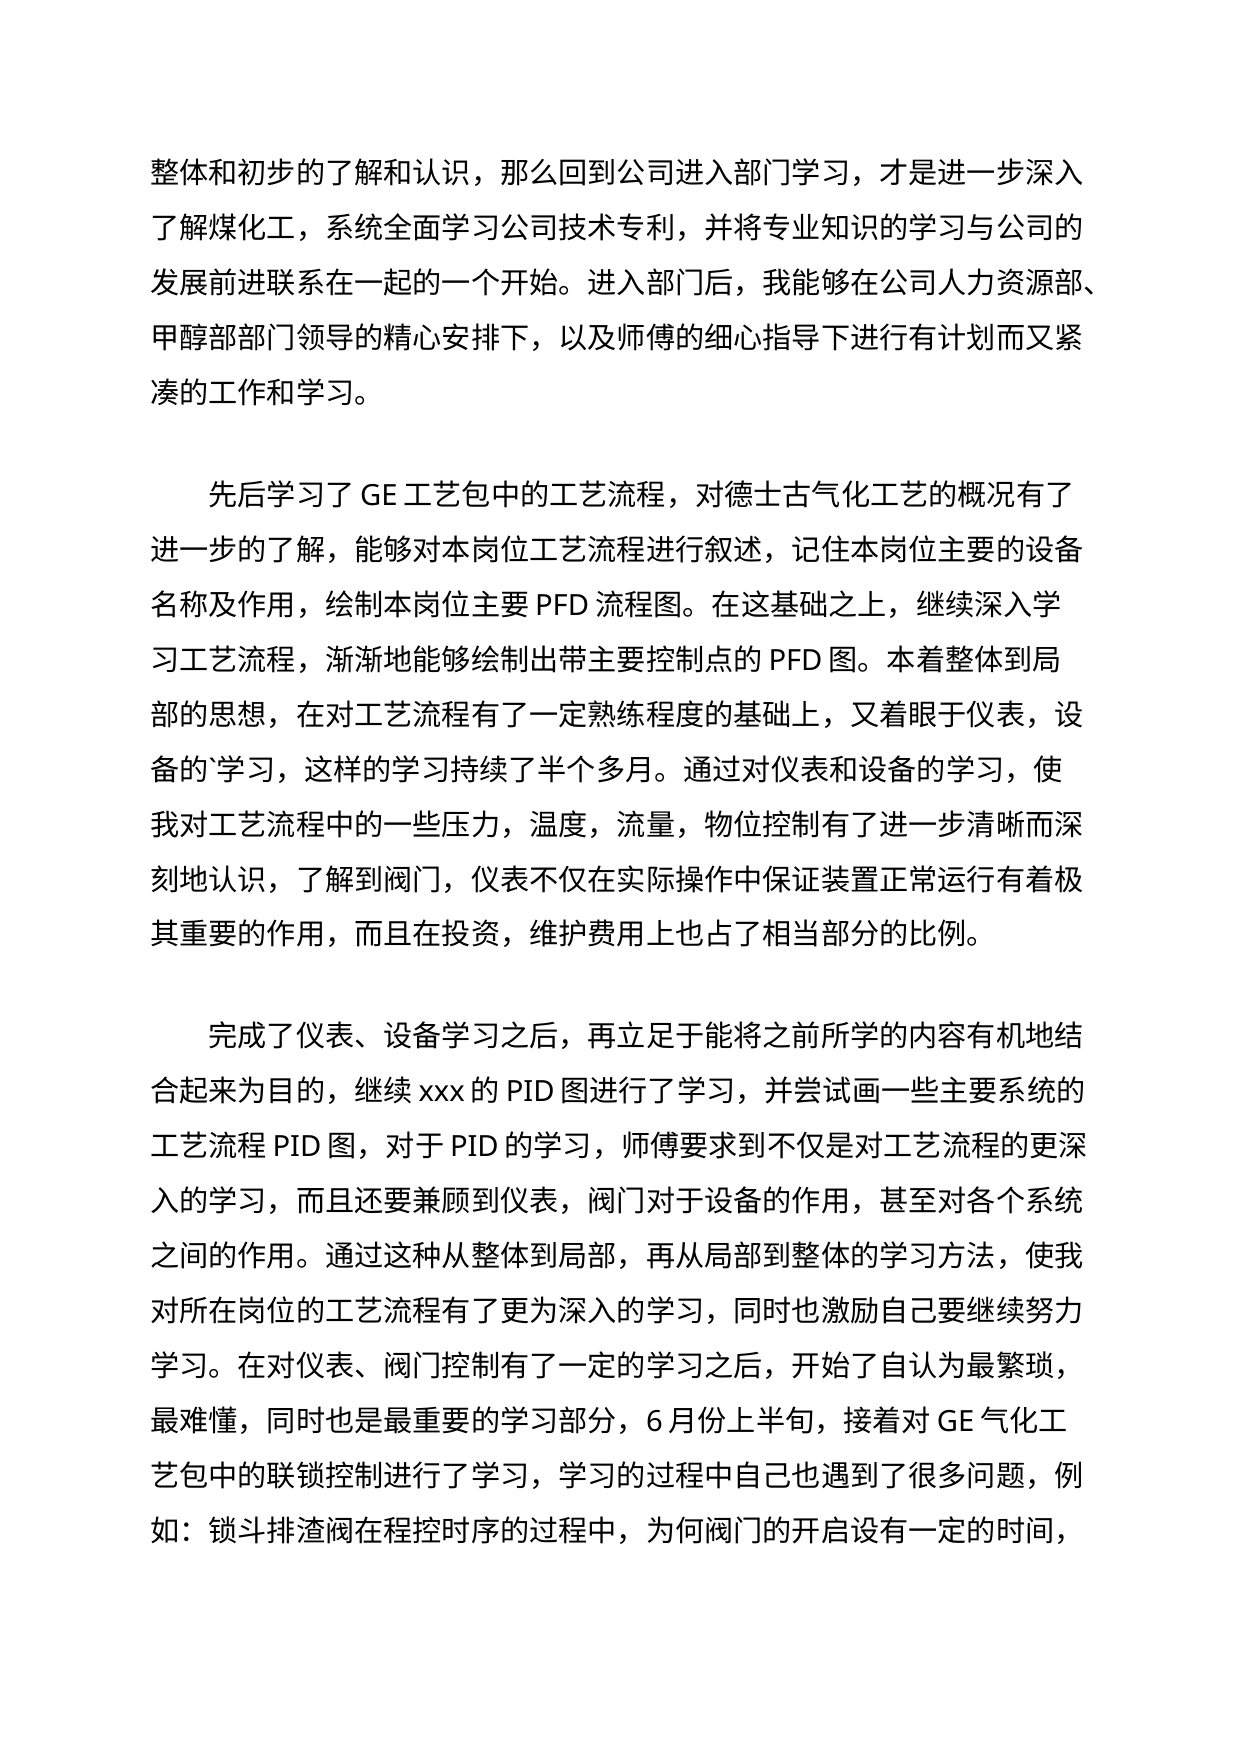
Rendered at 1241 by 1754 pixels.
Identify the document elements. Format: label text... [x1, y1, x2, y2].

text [150, 1013, 1090, 1549]
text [150, 150, 1090, 412]
text 先后学习了GE工艺包中的工艺流程，对德士古气化工艺的概况有了进一步的了解，能够对本岗位工艺流程进行叙述，记住本岗位主要的设备名称及作用，绘制本岗位主要PFD流程图。在这基础之上，继续深入学习工艺流程，渐渐地能够绘制出带主要控制点的PFD图。本着整体到局部的思想，在对工艺流程有了一定熟练程度的基础上，又着眼于仪表，设备的`学习，这样的学习持续了半个多月。通过对仪表和设备的学习，使我对工艺流程中的一些压力，温度，流量，物位控制有了进一步清晰而深刻地认识，了解到阀门，仪表不仅在实际操作中保证装置正常运行有着极其重要的作用，而且在投资，维护费用上也占了相当部分的比例。 [150, 471, 1090, 953]
